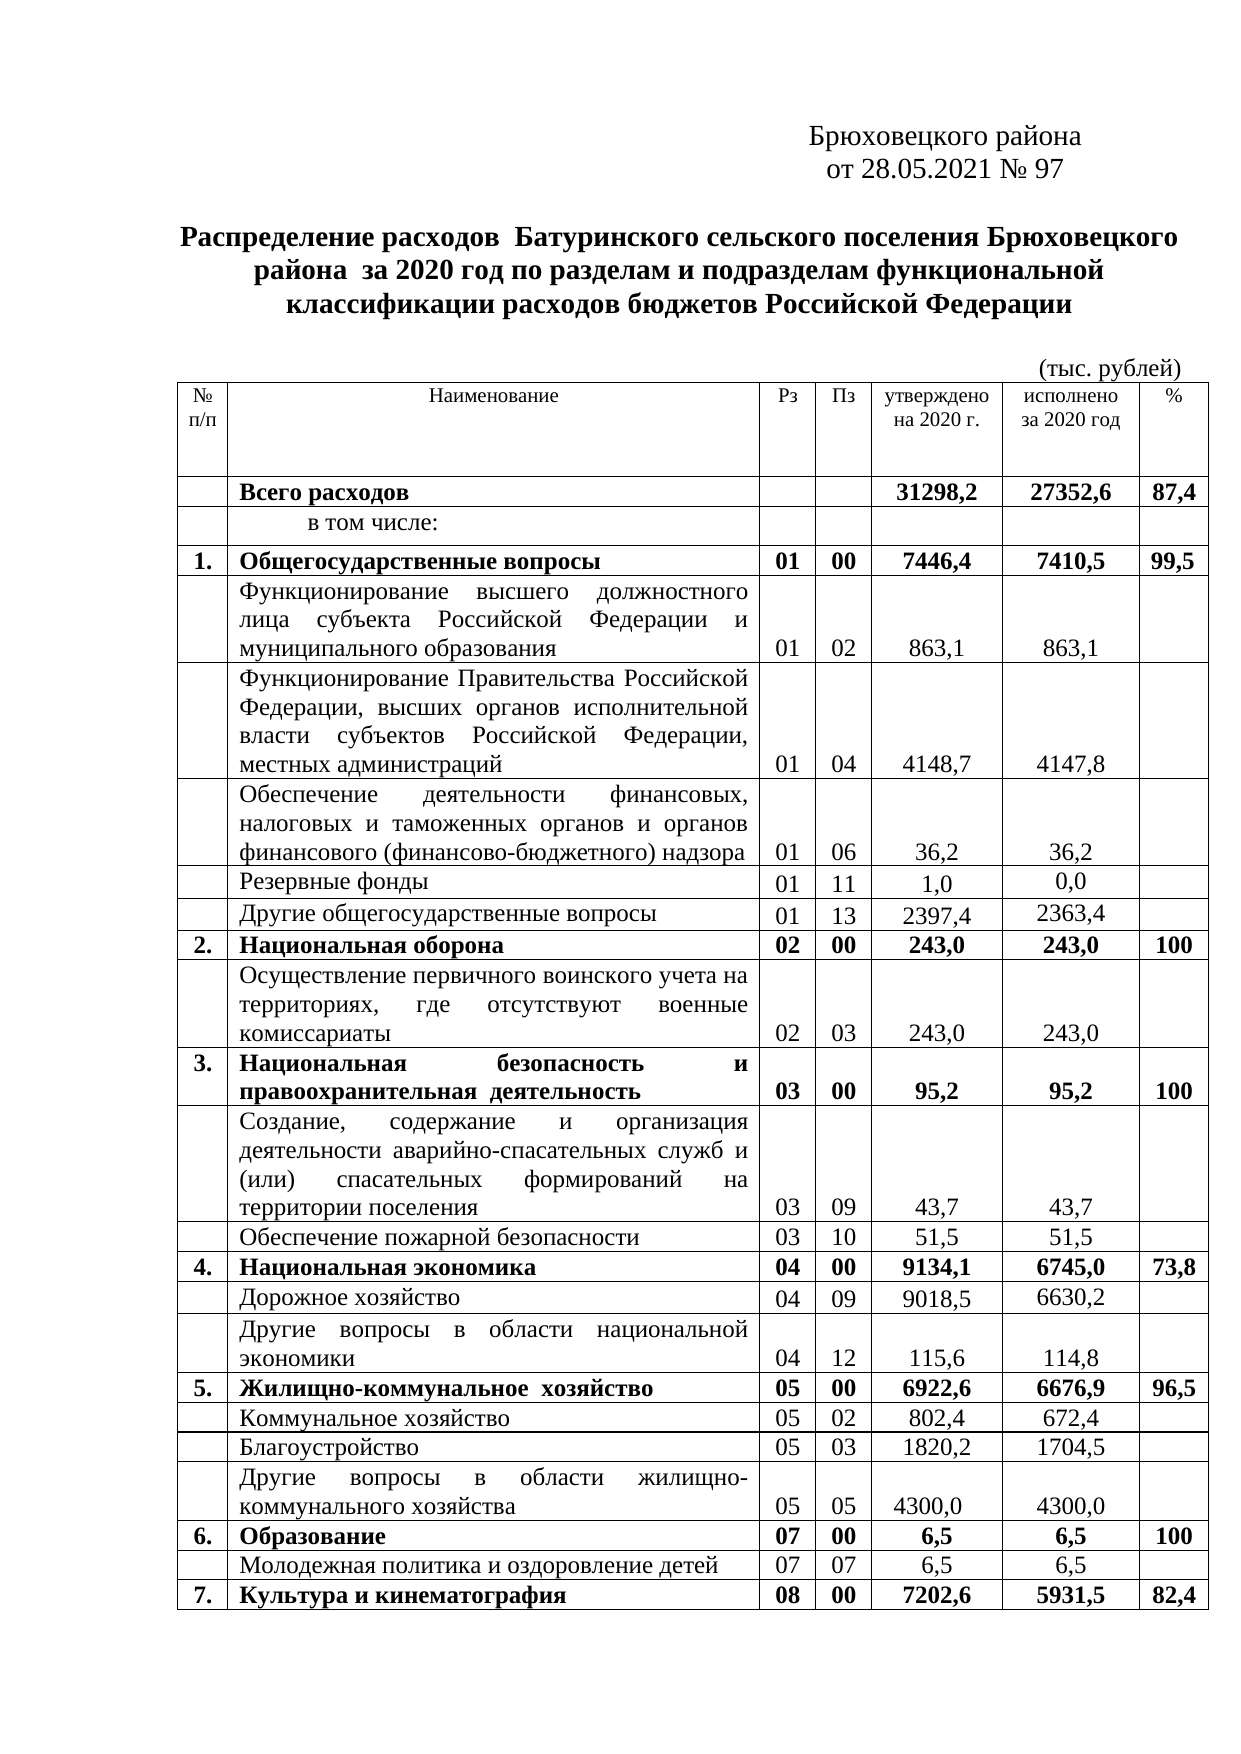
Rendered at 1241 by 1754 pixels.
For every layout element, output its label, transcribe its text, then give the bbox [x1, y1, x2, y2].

table_cell 00 [816, 546, 871, 575]
table_cell 6. [178, 1521, 227, 1549]
table_cell Всего расходов [228, 477, 759, 506]
table_cell [178, 477, 227, 506]
table_cell 5. [178, 1373, 227, 1402]
table_cell 243,0 [1003, 931, 1139, 959]
table_cell [178, 1403, 227, 1431]
table_cell [760, 477, 815, 506]
table_cell 2397,4 [872, 899, 1002, 929]
table_cell 13 [816, 899, 871, 929]
table_cell [178, 866, 227, 897]
table_cell 1. [178, 546, 227, 575]
table_cell 100 [1140, 1521, 1208, 1549]
table_cell 4300,0 [872, 1462, 1002, 1520]
table_cell [178, 1551, 227, 1579]
table_cell [178, 1462, 227, 1520]
table_cell 6676,9 [1003, 1373, 1139, 1402]
table_cell 05 [760, 1462, 815, 1520]
table_cell 01 [760, 546, 815, 575]
table_cell 4. [178, 1252, 227, 1281]
table_cell [178, 960, 227, 1047]
table_cell 87,4 [1140, 477, 1208, 506]
table_cell Благоустройство [228, 1433, 759, 1461]
table_cell [1140, 576, 1208, 662]
table_cell 03 [760, 1106, 815, 1221]
table_cell 4147,8 [1003, 663, 1139, 778]
table_cell 01 [760, 779, 815, 865]
table_cell 36,2 [1003, 779, 1139, 865]
text Брюховецкого района [177, 118, 1181, 152]
table_cell 7410,5 [1003, 546, 1139, 575]
table_cell Жилищно-коммунальное хозяйство [228, 1373, 759, 1402]
table_cell [872, 507, 1002, 545]
table_cell 9018,5 [872, 1282, 1002, 1313]
table_cell Образование [228, 1521, 759, 1549]
table_cell 04 [760, 1314, 815, 1372]
table_cell 863,1 [872, 576, 1002, 662]
table_cell 6,5 [1003, 1521, 1139, 1549]
table_cell Создание, содержание и организация деятельности аварийно-спасательных служб и (или) спасательных формирований на территории поселения [228, 1106, 759, 1221]
text (тыс. рублей) [177, 353, 1181, 382]
table_cell 05 [816, 1462, 871, 1520]
table_cell 02 [816, 1403, 871, 1431]
table_cell 99,5 [1140, 546, 1208, 575]
table_cell Национальная оборона [228, 931, 759, 959]
table_cell 03 [760, 1222, 815, 1251]
table_cell [1140, 1403, 1208, 1431]
table_cell 03 [760, 1048, 815, 1105]
table_cell 31298,2 [872, 477, 1002, 506]
table_cell [816, 507, 871, 545]
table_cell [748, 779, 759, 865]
table_cell Функционирование высшего должностного лица субъекта Российской Федерации и муниципального образования [228, 576, 759, 662]
table_cell 802,4 [872, 1403, 1002, 1431]
table_cell 51,5 [872, 1222, 1002, 1251]
table_cell 11 [816, 866, 871, 897]
table_cell 4300,0 [1003, 1462, 1139, 1520]
table_cell [1140, 866, 1208, 897]
table_cell 1704,5 [1003, 1433, 1139, 1461]
table_cell 6,5 [872, 1521, 1002, 1549]
table_cell 10 [816, 1222, 871, 1251]
table_cell 06 [816, 779, 871, 865]
table_cell 05 [760, 1433, 815, 1461]
table_cell 95,2 [872, 1048, 1002, 1105]
table_cell 07 [760, 1551, 815, 1579]
text Распределение расходов Батуринского сельского поселения Брюховецкого района за 2020 год по разделам и подразделам функциональной классификации расходов бюджетов Российской Федерации [177, 219, 1181, 319]
table_cell 00 [816, 1048, 871, 1105]
table_cell 243,0 [872, 931, 1002, 959]
table_cell [178, 779, 227, 865]
table_cell 04 [760, 1282, 815, 1313]
table_cell 00 [816, 931, 871, 959]
table_cell [816, 477, 871, 506]
table_cell [1140, 1551, 1208, 1579]
table_cell 7. [178, 1580, 227, 1609]
table_cell [178, 576, 227, 662]
table_cell [178, 1282, 227, 1313]
table_cell 6922,6 [872, 1373, 1002, 1402]
table_cell 05 [760, 1373, 815, 1402]
table_cell [178, 899, 227, 929]
table_cell [1140, 779, 1208, 865]
table_cell [1140, 1222, 1208, 1251]
table_cell 43,7 [872, 1106, 1002, 1221]
table_cell [178, 663, 227, 778]
table_cell 09 [816, 1282, 871, 1313]
table_cell [178, 1433, 227, 1461]
table_cell 09 [816, 1106, 871, 1221]
table_cell Молодежная политика и оздоровление детей [228, 1551, 759, 1579]
table_cell Обеспечение пожарной безопасности [228, 1222, 759, 1251]
table_cell [1140, 1433, 1208, 1461]
table_cell Другие вопросы в области национальной экономики [228, 1314, 759, 1372]
table_cell 08 [760, 1580, 815, 1609]
table_cell 243,0 [872, 960, 1002, 1047]
table_cell 4148,7 [872, 663, 1002, 778]
table_cell 100 [1140, 1048, 1208, 1105]
table_cell Культура и кинематография [228, 1580, 759, 1609]
table_header утверждено на 2020 г. [872, 383, 1002, 476]
table_cell 243,0 [1003, 960, 1139, 1047]
table_cell 07 [760, 1521, 815, 1549]
table_cell 114,8 [1003, 1314, 1139, 1372]
table_cell 02 [760, 960, 815, 1047]
table_cell [1003, 507, 1139, 545]
table_cell [1140, 1106, 1208, 1221]
table_cell Другие общегосударственные вопросы [228, 899, 759, 929]
table_cell [178, 1314, 227, 1372]
table_cell 73,8 [1140, 1252, 1208, 1281]
table_cell [178, 1222, 227, 1251]
table_cell 51,5 [1003, 1222, 1139, 1251]
table_cell 01 [760, 866, 815, 897]
table_header Рз [760, 383, 815, 476]
table_cell 27352,6 [1003, 477, 1139, 506]
table_cell Резервные фонды [228, 866, 759, 897]
table_cell [1140, 1314, 1208, 1372]
table_cell 7202,6 [872, 1580, 1002, 1609]
table_cell 82,4 [1140, 1580, 1208, 1609]
table_cell 6,5 [872, 1551, 1002, 1579]
table_cell 01 [760, 663, 815, 778]
table_cell [1140, 663, 1208, 778]
table_cell 6630,2 [1003, 1282, 1139, 1313]
table_cell 115,6 [872, 1314, 1002, 1372]
table_cell 04 [760, 1252, 815, 1281]
table_cell 0,0 [1003, 866, 1139, 897]
table_cell 1,0 [872, 866, 1002, 897]
table_cell 1820,2 [872, 1433, 1002, 1461]
table_cell 00 [816, 1521, 871, 1549]
table_cell 01 [760, 576, 815, 662]
table_header исполнено за 2020 год [1003, 383, 1139, 476]
table_cell 95,2 [1003, 1048, 1139, 1105]
table_cell Коммунальное хозяйство [228, 1403, 759, 1431]
table_header Наименование [228, 383, 759, 476]
table_cell Осуществление первичного воинского учета на территориях, где отсутствуют военные комиссариаты [228, 960, 759, 1047]
table_cell 6,5 [1003, 1551, 1139, 1579]
table_cell 43,7 [1003, 1106, 1139, 1221]
table_cell Дорожное хозяйство [228, 1282, 759, 1313]
table_cell 672,4 [1003, 1403, 1139, 1431]
table_cell 01 [760, 899, 815, 929]
table_cell 04 [816, 663, 871, 778]
table_cell 02 [760, 931, 815, 959]
table_cell [1140, 1462, 1208, 1520]
table_cell в том числе: [228, 507, 759, 545]
table_cell 863,1 [1003, 576, 1139, 662]
table_cell 00 [816, 1373, 871, 1402]
text от 28.05.2021 № 97 [177, 152, 1181, 185]
table_cell 12 [816, 1314, 871, 1372]
table_cell [178, 1106, 227, 1221]
table_cell Функционирование Правительства Российской Федерации, высших органов исполнительной власти субъектов Российской Федерации, местных администраций [228, 663, 759, 778]
table_cell 2363,4 [1003, 899, 1139, 929]
table_cell 3. [178, 1048, 227, 1105]
table_cell [1140, 1282, 1208, 1313]
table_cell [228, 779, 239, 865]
table_cell 100 [1140, 931, 1208, 959]
table_cell Другие вопросы в области жилищно-коммунального хозяйства [228, 1462, 759, 1520]
table_cell Общегосударственные вопросы [228, 546, 759, 575]
table_cell 00 [816, 1252, 871, 1281]
table_cell [1140, 960, 1208, 1047]
table_cell 03 [816, 1433, 871, 1461]
table_header № п/п [178, 383, 227, 476]
table_cell [178, 507, 227, 545]
table_cell 7446,4 [872, 546, 1002, 575]
table_cell 6745,0 [1003, 1252, 1139, 1281]
table_cell Национальная экономика [228, 1252, 759, 1281]
table_cell 00 [816, 1580, 871, 1609]
table_cell [760, 507, 815, 545]
table_header Пз [816, 383, 871, 476]
table_header % [1140, 383, 1208, 476]
table_cell Национальная безопасность и правоохранительная деятельность [228, 1048, 759, 1105]
table_cell 05 [760, 1403, 815, 1431]
table_cell 36,2 [872, 779, 1002, 865]
table_cell 2. [178, 931, 227, 959]
table_cell [1140, 899, 1208, 929]
table_cell 96,5 [1140, 1373, 1208, 1402]
table_cell [1140, 507, 1208, 545]
table_cell 5931,5 [1003, 1580, 1139, 1609]
table_cell 9134,1 [872, 1252, 1002, 1281]
table_cell 03 [816, 960, 871, 1047]
table_cell 02 [816, 576, 871, 662]
table_cell 07 [816, 1551, 871, 1579]
